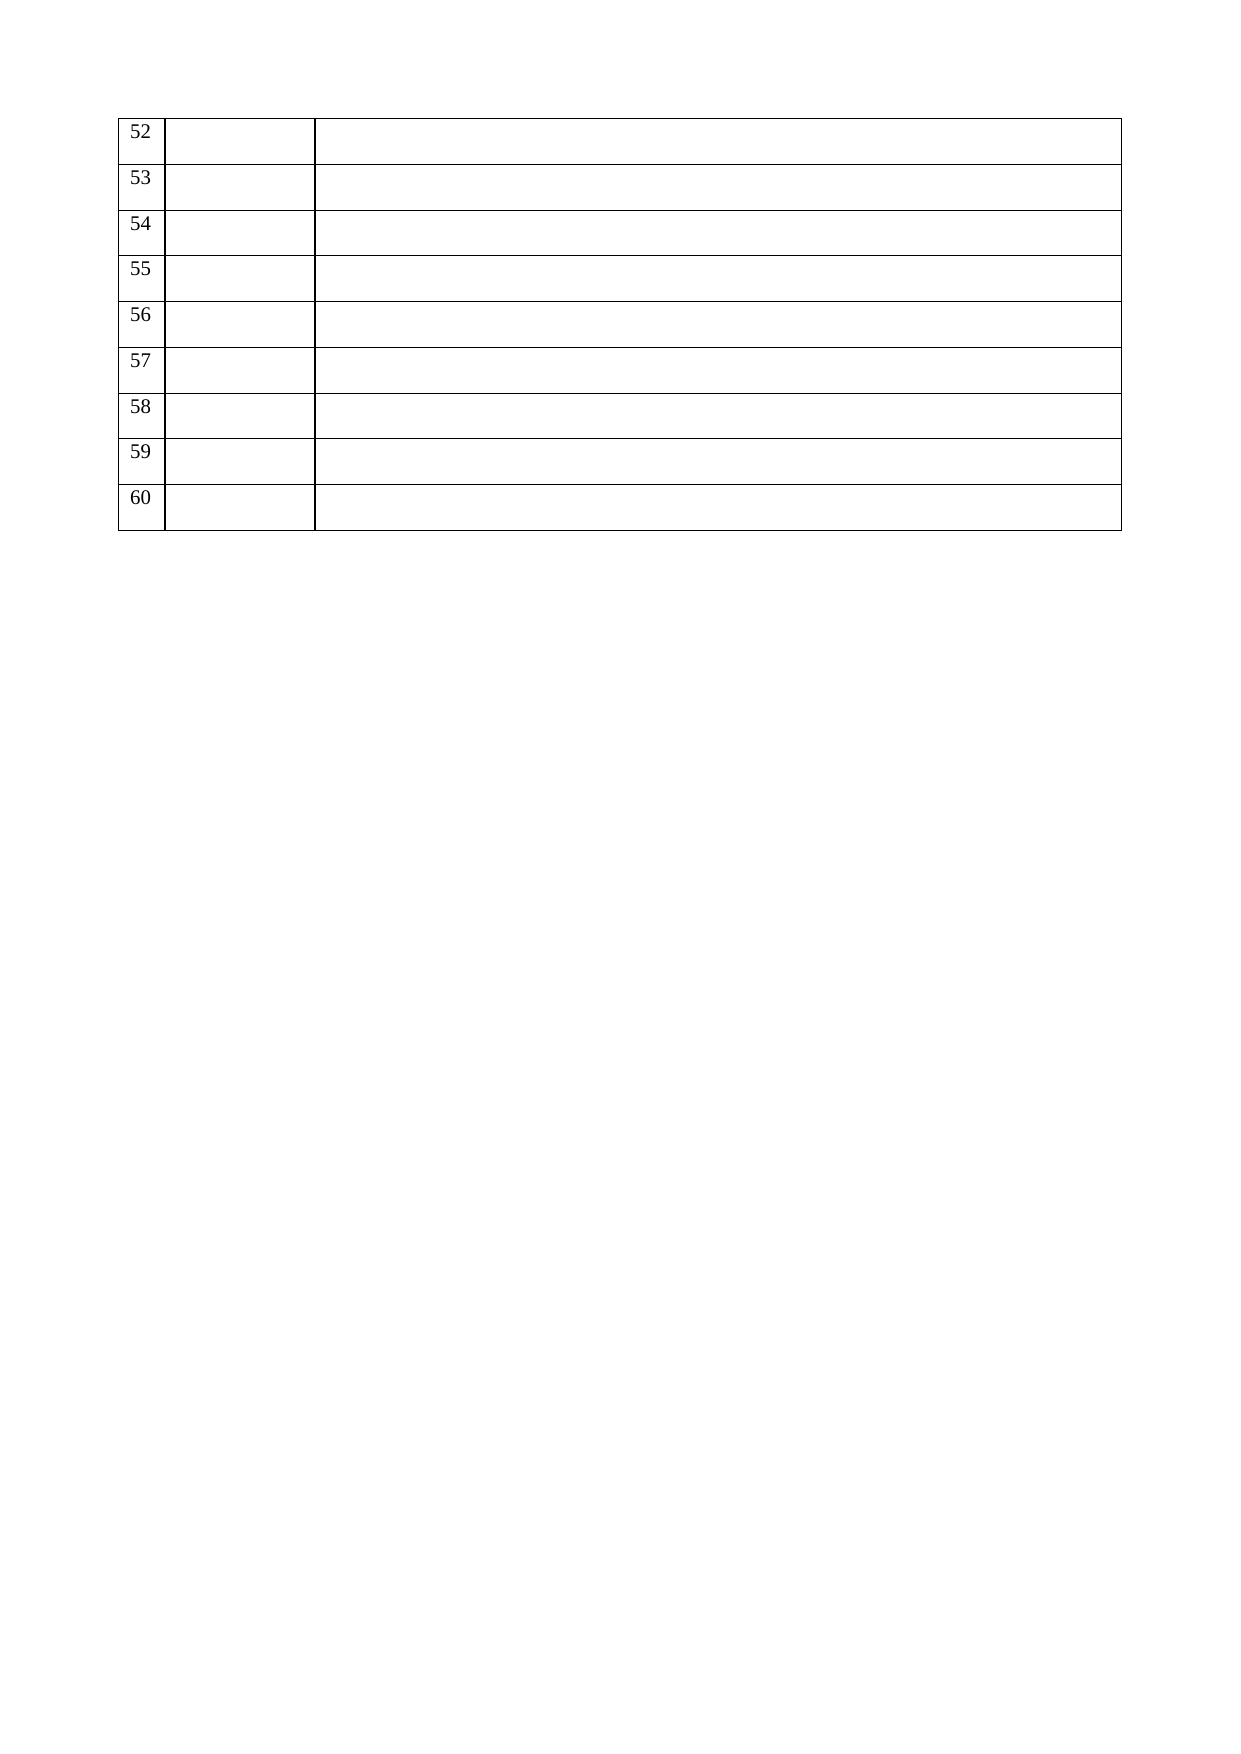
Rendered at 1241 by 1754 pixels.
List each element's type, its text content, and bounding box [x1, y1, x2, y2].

table_cell [166, 165, 314, 209]
table_cell 58 [119, 394, 164, 438]
table_cell 60 [119, 485, 164, 530]
table_cell [316, 302, 1121, 347]
table_cell [316, 119, 1121, 164]
table_cell 56 [119, 302, 164, 347]
table_cell [166, 348, 314, 392]
table_cell 55 [119, 256, 164, 301]
table_cell [166, 394, 314, 438]
table_cell [166, 119, 314, 164]
table_cell [316, 165, 1121, 209]
table_cell [316, 439, 1121, 484]
table_cell [316, 348, 1121, 392]
table_cell [166, 302, 314, 347]
table_cell [316, 485, 1121, 530]
table_cell [316, 394, 1121, 438]
table_cell 52 [119, 119, 164, 164]
table_cell [166, 485, 314, 530]
table_cell [166, 211, 314, 255]
table_cell 53 [119, 165, 164, 209]
table_cell 57 [119, 348, 164, 392]
table_cell [316, 256, 1121, 301]
table_cell 54 [119, 211, 164, 255]
table_cell [316, 211, 1121, 255]
table_cell 59 [119, 439, 164, 484]
table_cell [166, 256, 314, 301]
table_cell [166, 439, 314, 484]
